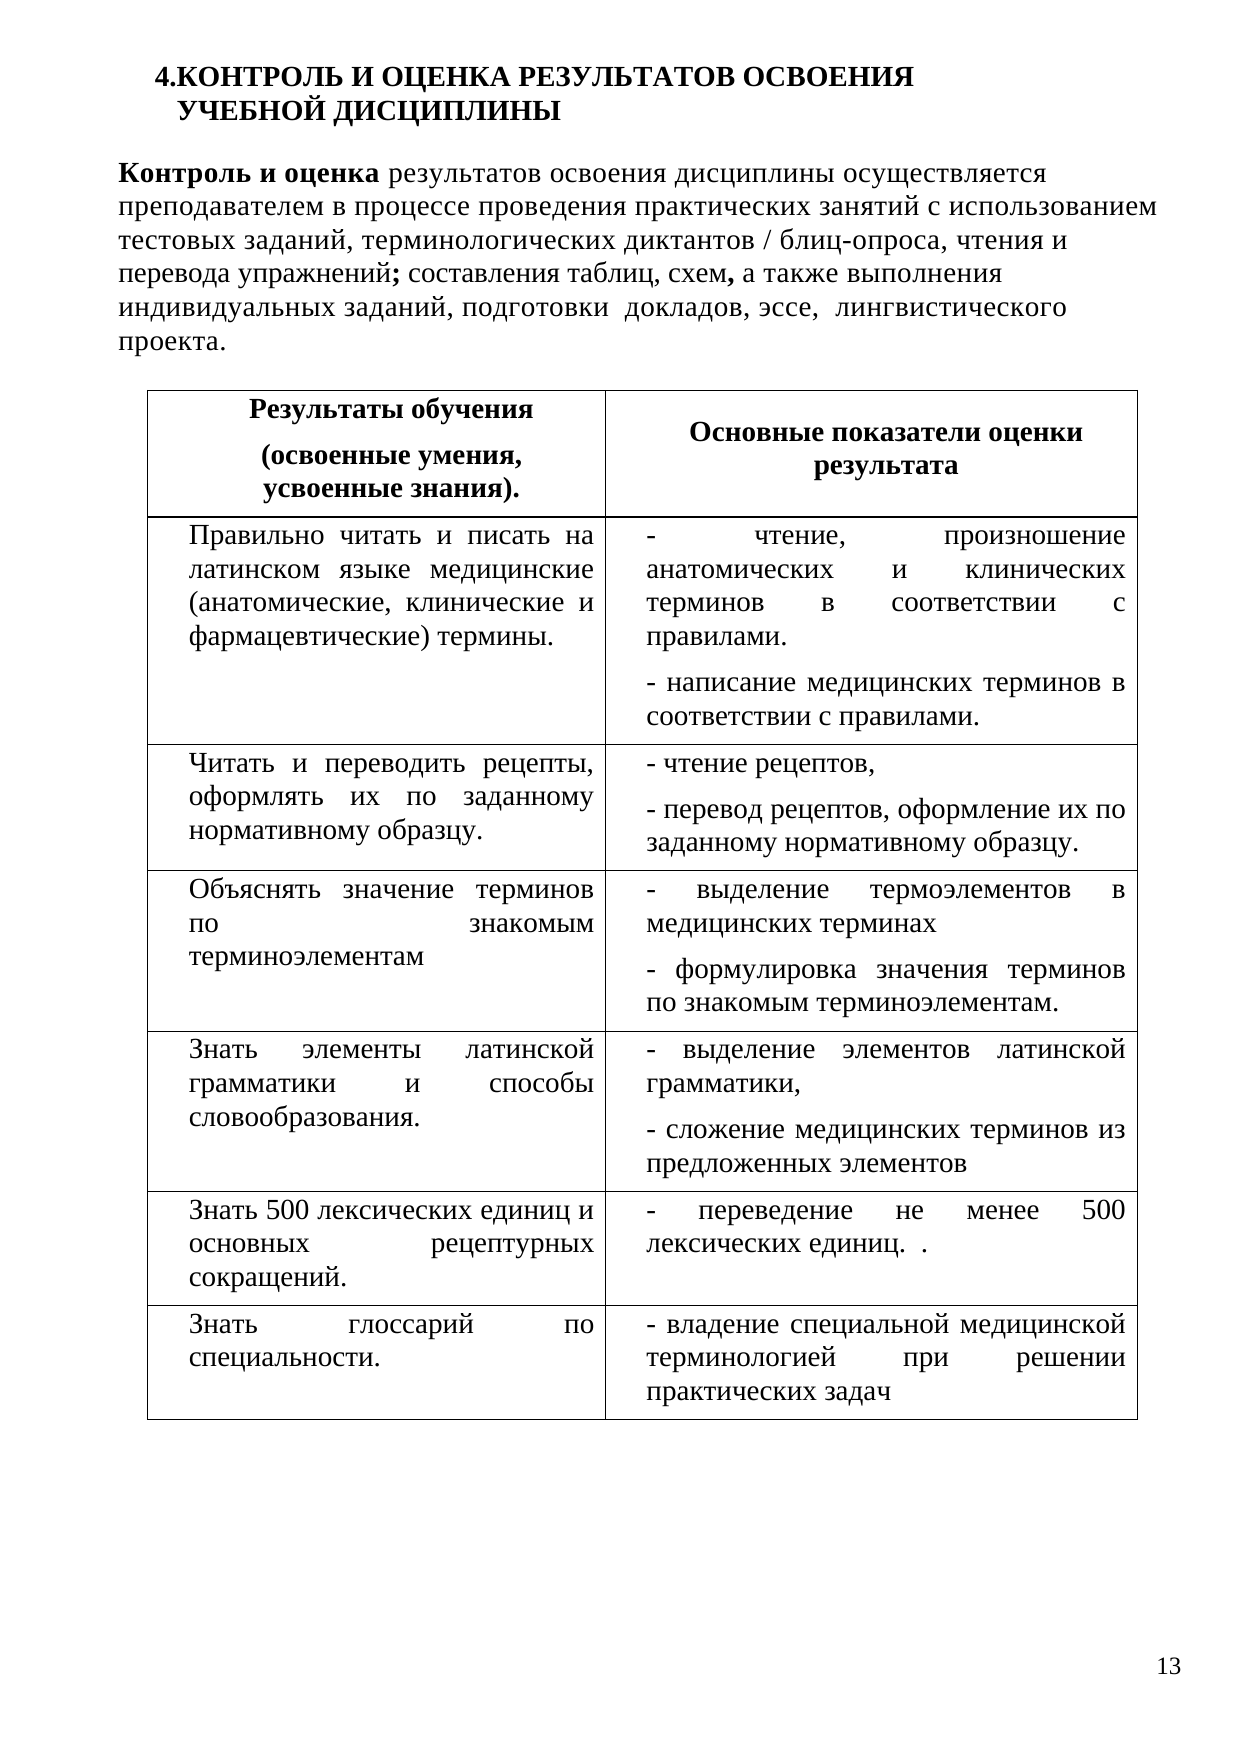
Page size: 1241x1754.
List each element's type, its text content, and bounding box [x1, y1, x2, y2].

table_cell - выделение элементов латинской грамматики, - сложение медицинских терминов из предложенных элементов [606, 1032, 1137, 1191]
table_cell - выделение термоэлементов в медицинских терминах - формулировка значения терминов по знакомым терминоэлементам. [606, 871, 1137, 1031]
table_cell Знать элементы латинской грамматики и способы словообразования. [148, 1032, 605, 1191]
table_cell - чтение рецептов, - перевод рецептов, оформление их по заданному нормативному образцу. [606, 745, 1137, 870]
table_header Основные показатели оценки результата [606, 391, 1137, 516]
table_cell Знать глоссарий по специальности. [148, 1306, 605, 1419]
text УЧЕБНОЙ ДИСЦИПЛИНЫ [118, 93, 1181, 126]
table_cell - переведение не менее 500 лексических единиц. . [606, 1192, 1137, 1305]
table_cell Правильно читать и писать на латинском языке медицинские (анатомические, клинические и фармацевтические) термины. [148, 518, 605, 744]
text 4.КОНТРОЛЬ И ОЦЕНКА РЕЗУЛЬТАТОВ ОСВОЕНИЯ [118, 59, 1181, 93]
table_cell Читать и переводить рецепты, оформлять их по заданному нормативному образцу. [148, 745, 605, 870]
table_cell Объяснять значение терминов по знакомым терминоэлементам [148, 871, 605, 1031]
table_cell Знать 500 лексических единиц и основных рецептурных сокращений. [148, 1192, 605, 1305]
text Контроль и оценка результатов освоения дисциплины осуществляется преподавателем в процессе проведения практических занятий с использованием тестовых заданий, терминологических диктантов / блиц-опроса, чтения и перевода упражнений; составления таблиц, схем, а также выполнения индивидуальных заданий, подготовки докладов, эссе, лингвистического проекта. [118, 155, 1181, 356]
table_cell - чтение, произношение анатомических и клинических терминов в соответствии с правилами. - написание медицинских терминов в соответствии с правилами. [606, 518, 1137, 744]
table_header Результаты обучения (освоенные умения, усвоенные знания). [148, 391, 605, 516]
table_cell - владение специальной медицинской терминологией при решении практических задач [606, 1306, 1137, 1419]
